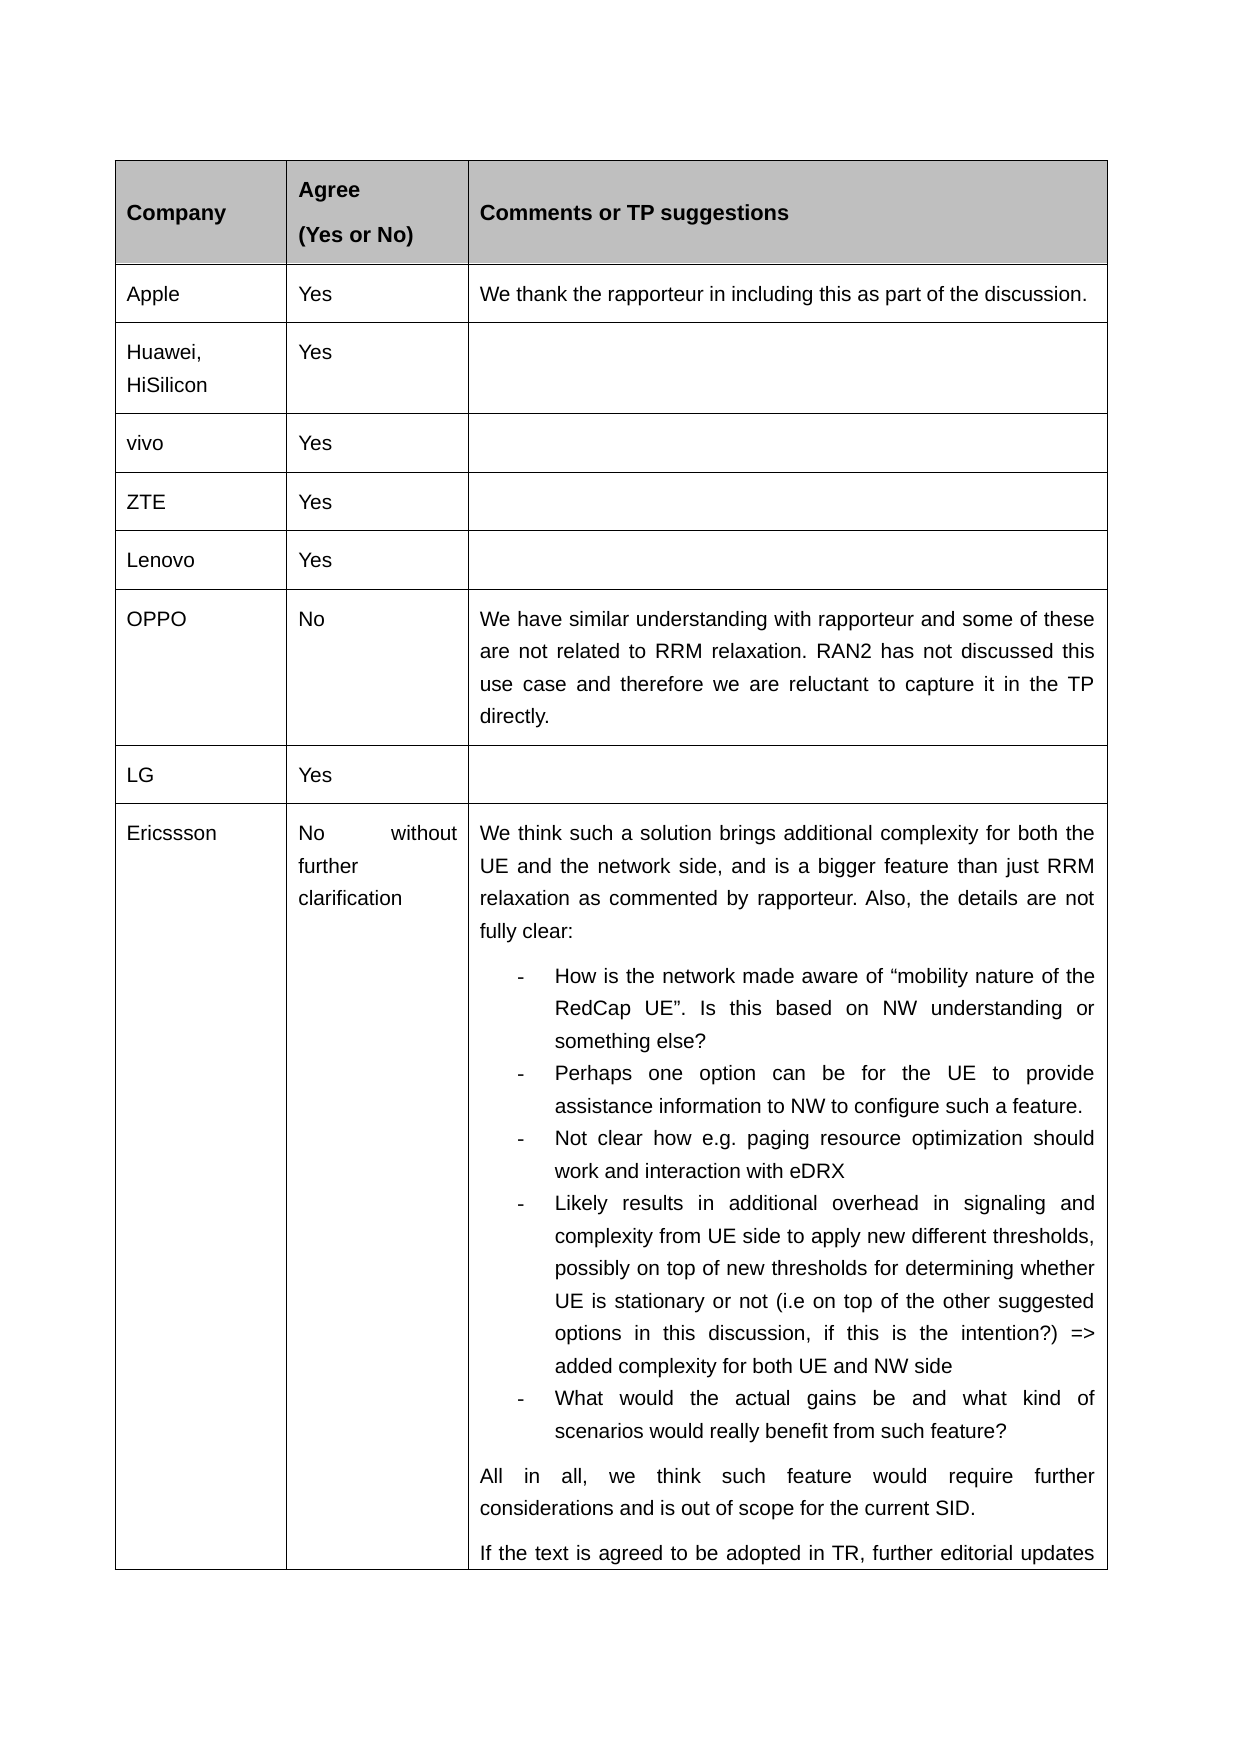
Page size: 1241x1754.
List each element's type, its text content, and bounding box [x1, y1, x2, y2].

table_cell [287, 804, 468, 1569]
table_cell Yes [287, 473, 468, 530]
table_cell [469, 414, 1107, 472]
table_cell Yes [287, 531, 468, 589]
table_cell Huawei, HiSilicon [116, 323, 286, 413]
table_header Company [116, 161, 286, 263]
table_cell Yes [287, 414, 468, 472]
table_cell Apple [116, 265, 286, 322]
table_cell [469, 323, 1107, 413]
table_cell vivo [116, 414, 286, 472]
table_cell Yes [287, 746, 468, 803]
table_cell Yes [287, 323, 468, 413]
table_cell No [287, 590, 468, 745]
table_cell We thank the rapporteur in including this as part of the discussion. [469, 265, 1107, 322]
table_cell Yes [287, 265, 468, 322]
table_cell Ericssson [116, 804, 286, 1569]
table_cell [469, 531, 1107, 589]
table_header Agree (Yes or No) [287, 161, 468, 263]
table_header Comments or TP suggestions [469, 161, 1107, 263]
table_cell LG [116, 746, 286, 803]
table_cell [469, 804, 1107, 1569]
table_cell ZTE [116, 473, 286, 530]
table_cell [469, 746, 1107, 803]
table_cell OPPO [116, 590, 286, 745]
table_cell We have similar understanding with rapporteur and some of these are not related to RRM relaxation. RAN2 has not discussed this use case and therefore we are reluctant to capture it in the TP directly. [469, 590, 1107, 745]
table_cell [469, 473, 1107, 530]
table_cell Lenovo [116, 531, 286, 589]
